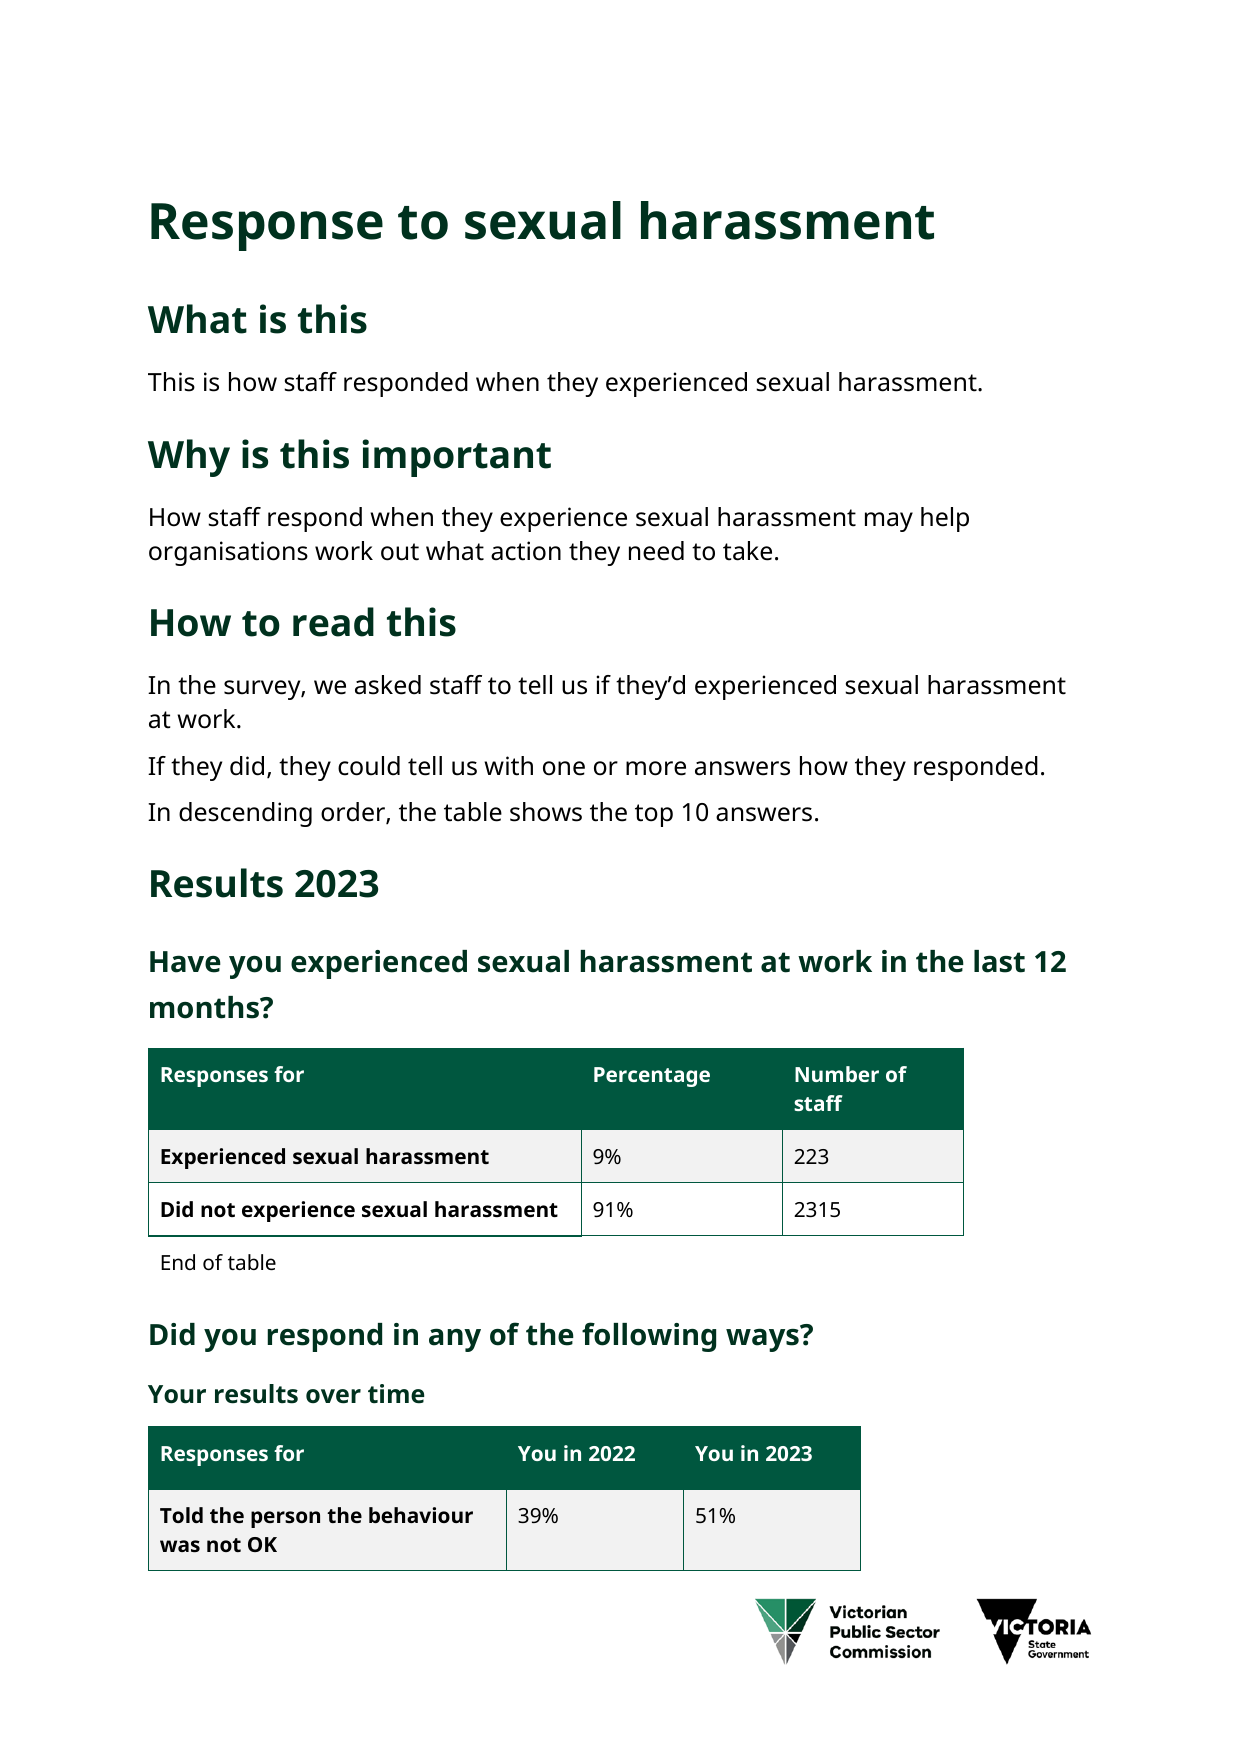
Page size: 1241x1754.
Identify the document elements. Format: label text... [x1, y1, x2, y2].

subtitle Why is this important [148, 428, 1092, 479]
subtitle Your results over time [148, 1376, 1092, 1410]
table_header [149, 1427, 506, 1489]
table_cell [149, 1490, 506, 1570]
subtitle Did you respond in any of the following ways? [148, 1314, 1092, 1354]
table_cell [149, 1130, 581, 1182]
subtitle How to read this [148, 596, 1092, 647]
text How staff respond when they experience sexual harassment may help organisations work out what action they need to take. [148, 499, 1092, 567]
picture [754, 1598, 1093, 1666]
text If they did, they could tell us with one or more answers how they responded. [148, 748, 1092, 782]
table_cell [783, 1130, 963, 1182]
subtitle Response to sexual harassment [148, 186, 1092, 254]
text In the survey, we asked staff to tell us if they’d experienced sexual harassment at work. [148, 668, 1092, 736]
subtitle Results 2023 [148, 858, 1092, 909]
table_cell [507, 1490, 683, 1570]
text In descending order, the table shows the top 10 answers. [148, 794, 1092, 829]
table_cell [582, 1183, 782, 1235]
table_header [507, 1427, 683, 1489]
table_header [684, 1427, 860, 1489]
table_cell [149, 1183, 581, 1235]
text This is how staff responded when they experienced sexual harassment. [148, 365, 1092, 399]
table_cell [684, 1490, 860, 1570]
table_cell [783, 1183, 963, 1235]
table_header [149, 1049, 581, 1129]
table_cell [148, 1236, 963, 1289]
subtitle What is this [148, 294, 1092, 345]
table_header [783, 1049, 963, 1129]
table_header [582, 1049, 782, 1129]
subtitle Have you experienced sexual harassment at work in the last 12 months? [148, 941, 1092, 1027]
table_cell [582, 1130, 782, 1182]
